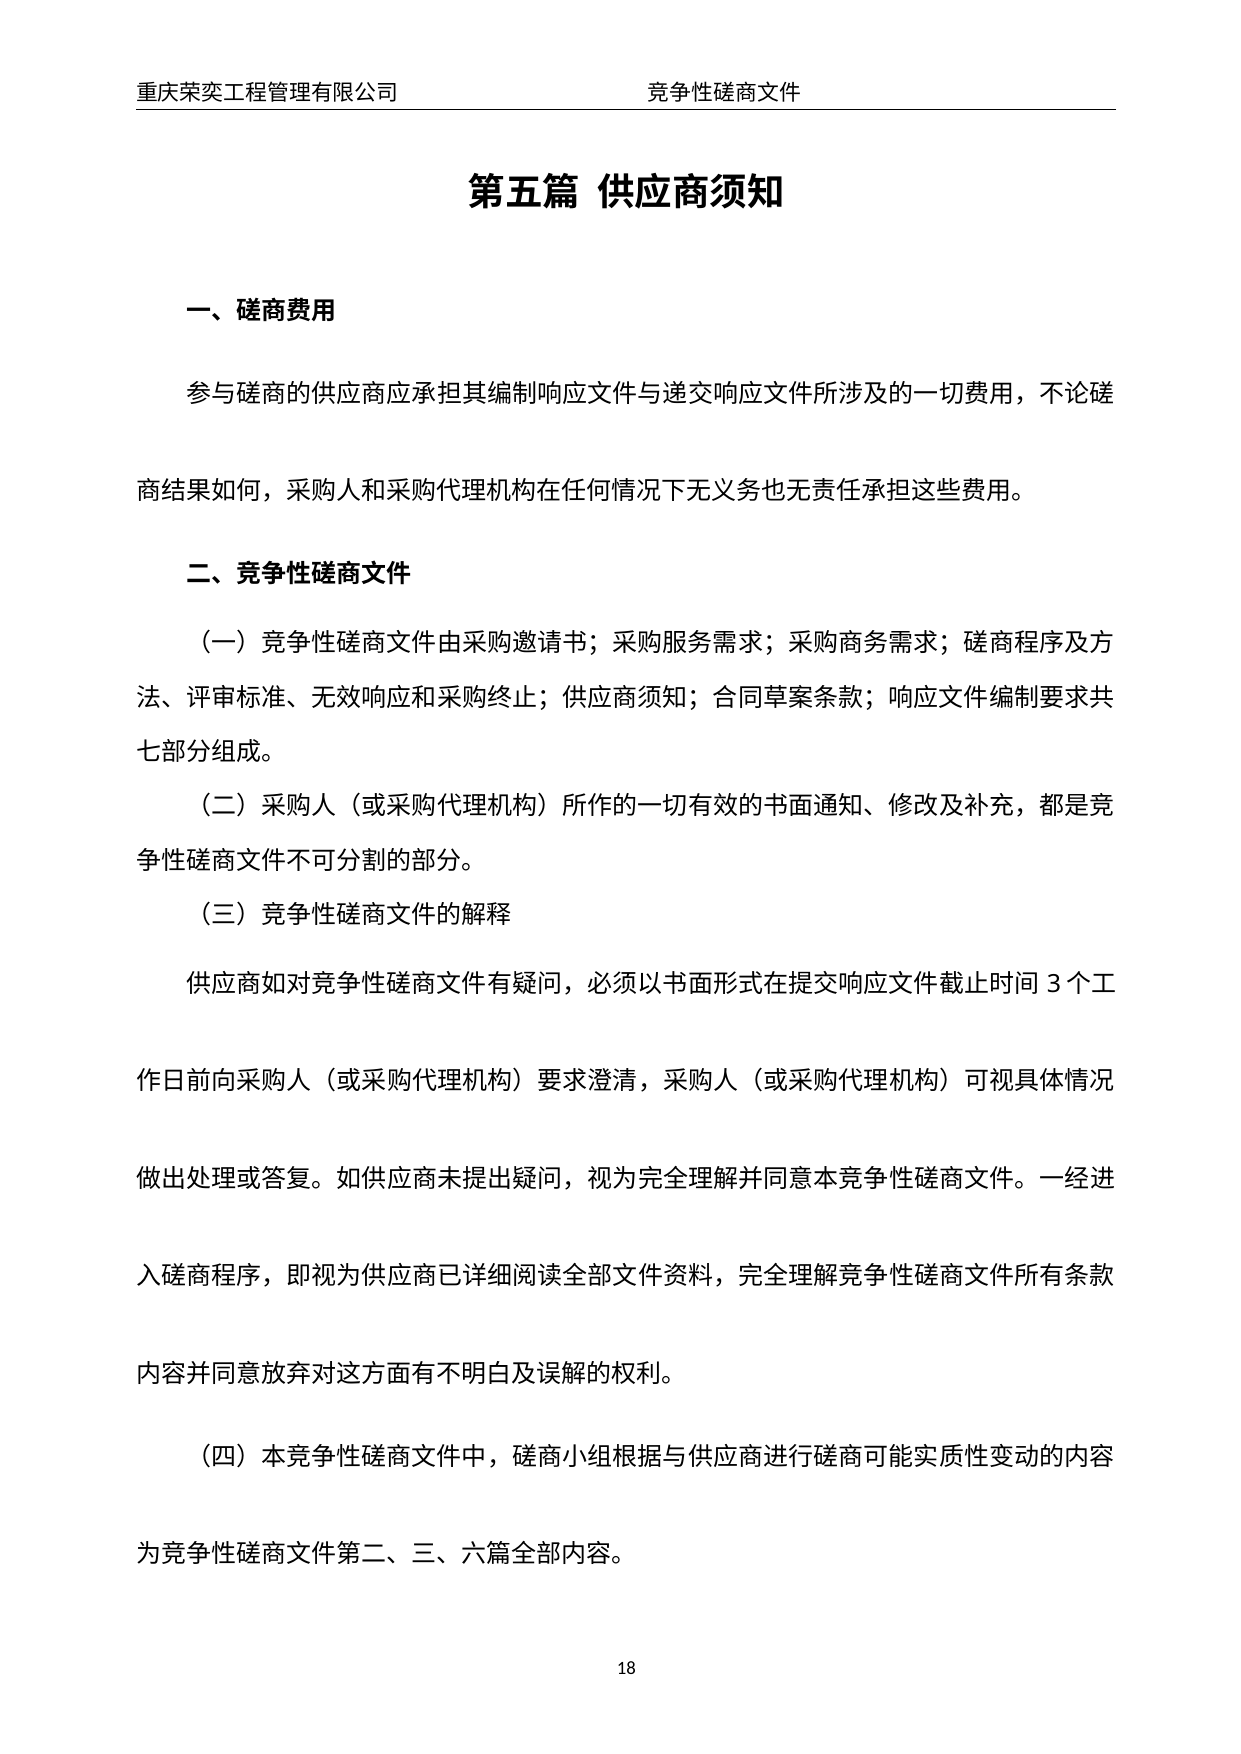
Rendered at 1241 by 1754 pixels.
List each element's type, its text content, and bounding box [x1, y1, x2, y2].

subtitle 一、磋商费用 [136, 276, 1116, 341]
subtitle 二、竞争性磋商文件 [136, 539, 1116, 604]
subtitle 第五篇 供应商须知 [136, 157, 1116, 222]
text （四）本竞争性磋商文件中，磋商小组根据与供应商进行磋商可能实质性变动的内容为竞争性磋商文件第二、三、六篇全部内容。 [136, 1422, 1116, 1584]
text （一）竞争性磋商文件由采购邀请书；采购服务需求；采购商务需求；磋商程序及方法、评审标准、无效响应和采购终止；供应商须知；合同草案条款；响应文件编制要求共七部分组成。 [136, 623, 1116, 768]
text 供应商如对竞争性磋商文件有疑问，必须以书面形式在提交响应文件截止时间3个工作日前向采购人（或采购代理机构）要求澄清，采购人（或采购代理机构）可视具体情况做出处理或答复。如供应商未提出疑问，视为完全理解并同意本竞争性磋商文件。一经进入磋商程序，即视为供应商已详细阅读全部文件资料，完全理解竞争性磋商文件所有条款内容并同意放弃对这方面有不明白及误解的权利。 [136, 949, 1116, 1404]
text 参与磋商的供应商应承担其编制响应文件与递交响应文件所涉及的一切费用，不论磋商结果如何，采购人和采购代理机构在任何情况下无义务也无责任承担这些费用。 [136, 359, 1116, 521]
text （三）竞争性磋商文件的解释 [136, 894, 1116, 931]
text （二）采购人（或采购代理机构）所作的一切有效的书面通知、修改及补充，都是竞争性磋商文件不可分割的部分。 [136, 786, 1116, 876]
